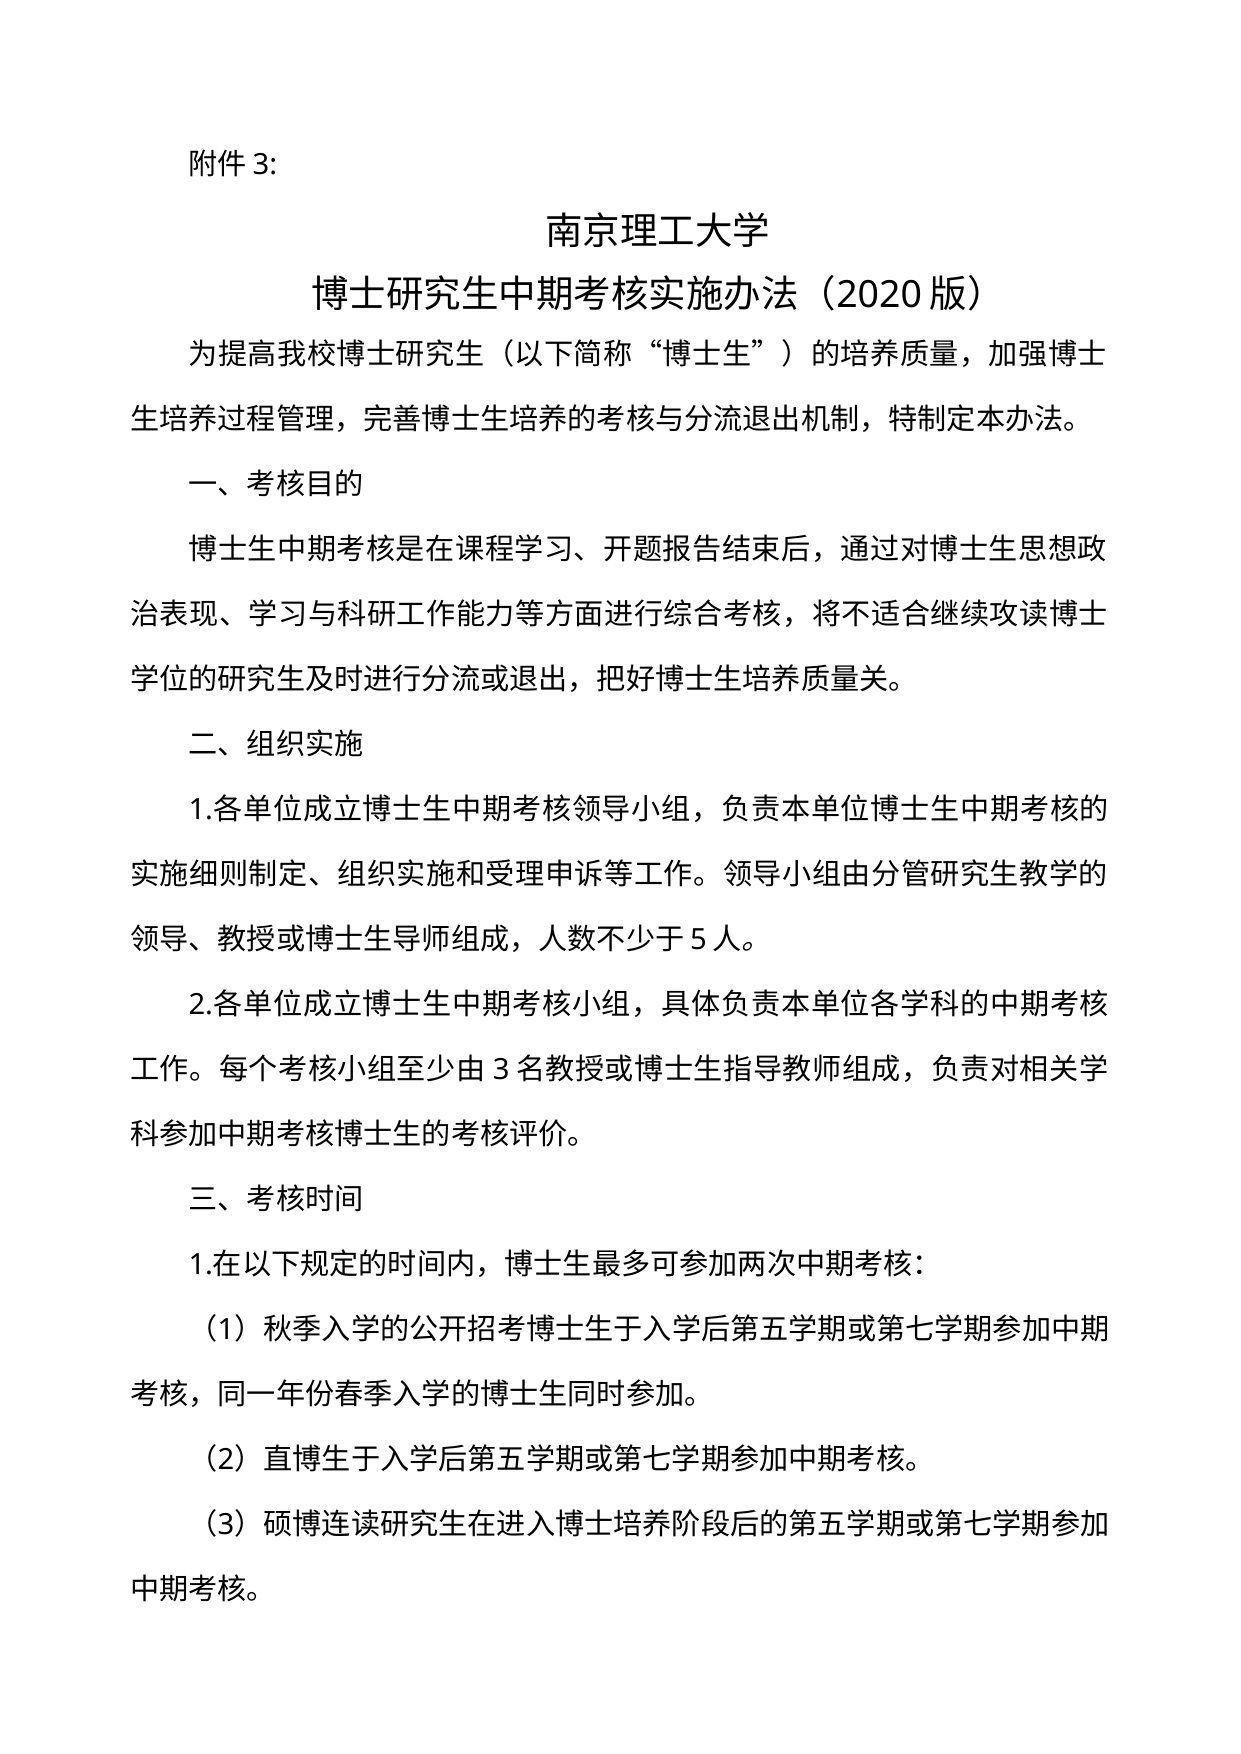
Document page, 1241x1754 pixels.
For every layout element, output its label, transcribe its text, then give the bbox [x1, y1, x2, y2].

text 1.各单位成立博士生中期考核领导小组，负责本单位博士生中期考核的实施细则制定、组织实施和受理申诉等工作。领导小组由分管研究生教学的领导、教授或博士生导师组成，人数不少于5人。 [130, 774, 1110, 969]
text 附件3: [130, 129, 1110, 194]
text 二、组织实施 [130, 709, 1110, 774]
text 2.各单位成立博士生中期考核小组，具体负责本单位各学科的中期考核工作。每个考核小组至少由3名教授或博士生指导教师组成，负责对相关学科参加中期考核博士生的考核评价。 [130, 969, 1110, 1164]
text 为提高我校博士研究生（以下简称“博士生”）的培养质量，加强博士生培养过程管理，完善博士生培养的考核与分流退出机制，特制定本办法。 [130, 319, 1110, 449]
text 博士生中期考核是在课程学习、开题报告结束后，通过对博士生思想政治表现、学习与科研工作能力等方面进行综合考核，将不适合继续攻读博士学位的研究生及时进行分流或退出，把好博士生培养质量关。 [130, 514, 1110, 709]
text 南京理工大学 [130, 194, 1110, 257]
text （2）直博生于入学后第五学期或第七学期参加中期考核。 [130, 1424, 1110, 1489]
text （3）硕博连读研究生在进入博士培养阶段后的第五学期或第七学期参加中期考核。 [130, 1489, 1110, 1619]
text 一、考核目的 [130, 449, 1110, 514]
text （1）秋季入学的公开招考博士生于入学后第五学期或第七学期参加中期考核，同一年份春季入学的博士生同时参加。 [130, 1294, 1110, 1424]
text 博士研究生中期考核实施办法（2020版） [130, 257, 1110, 319]
text 三、考核时间 [130, 1164, 1110, 1229]
text 1.在以下规定的时间内，博士生最多可参加两次中期考核： [130, 1229, 1110, 1294]
